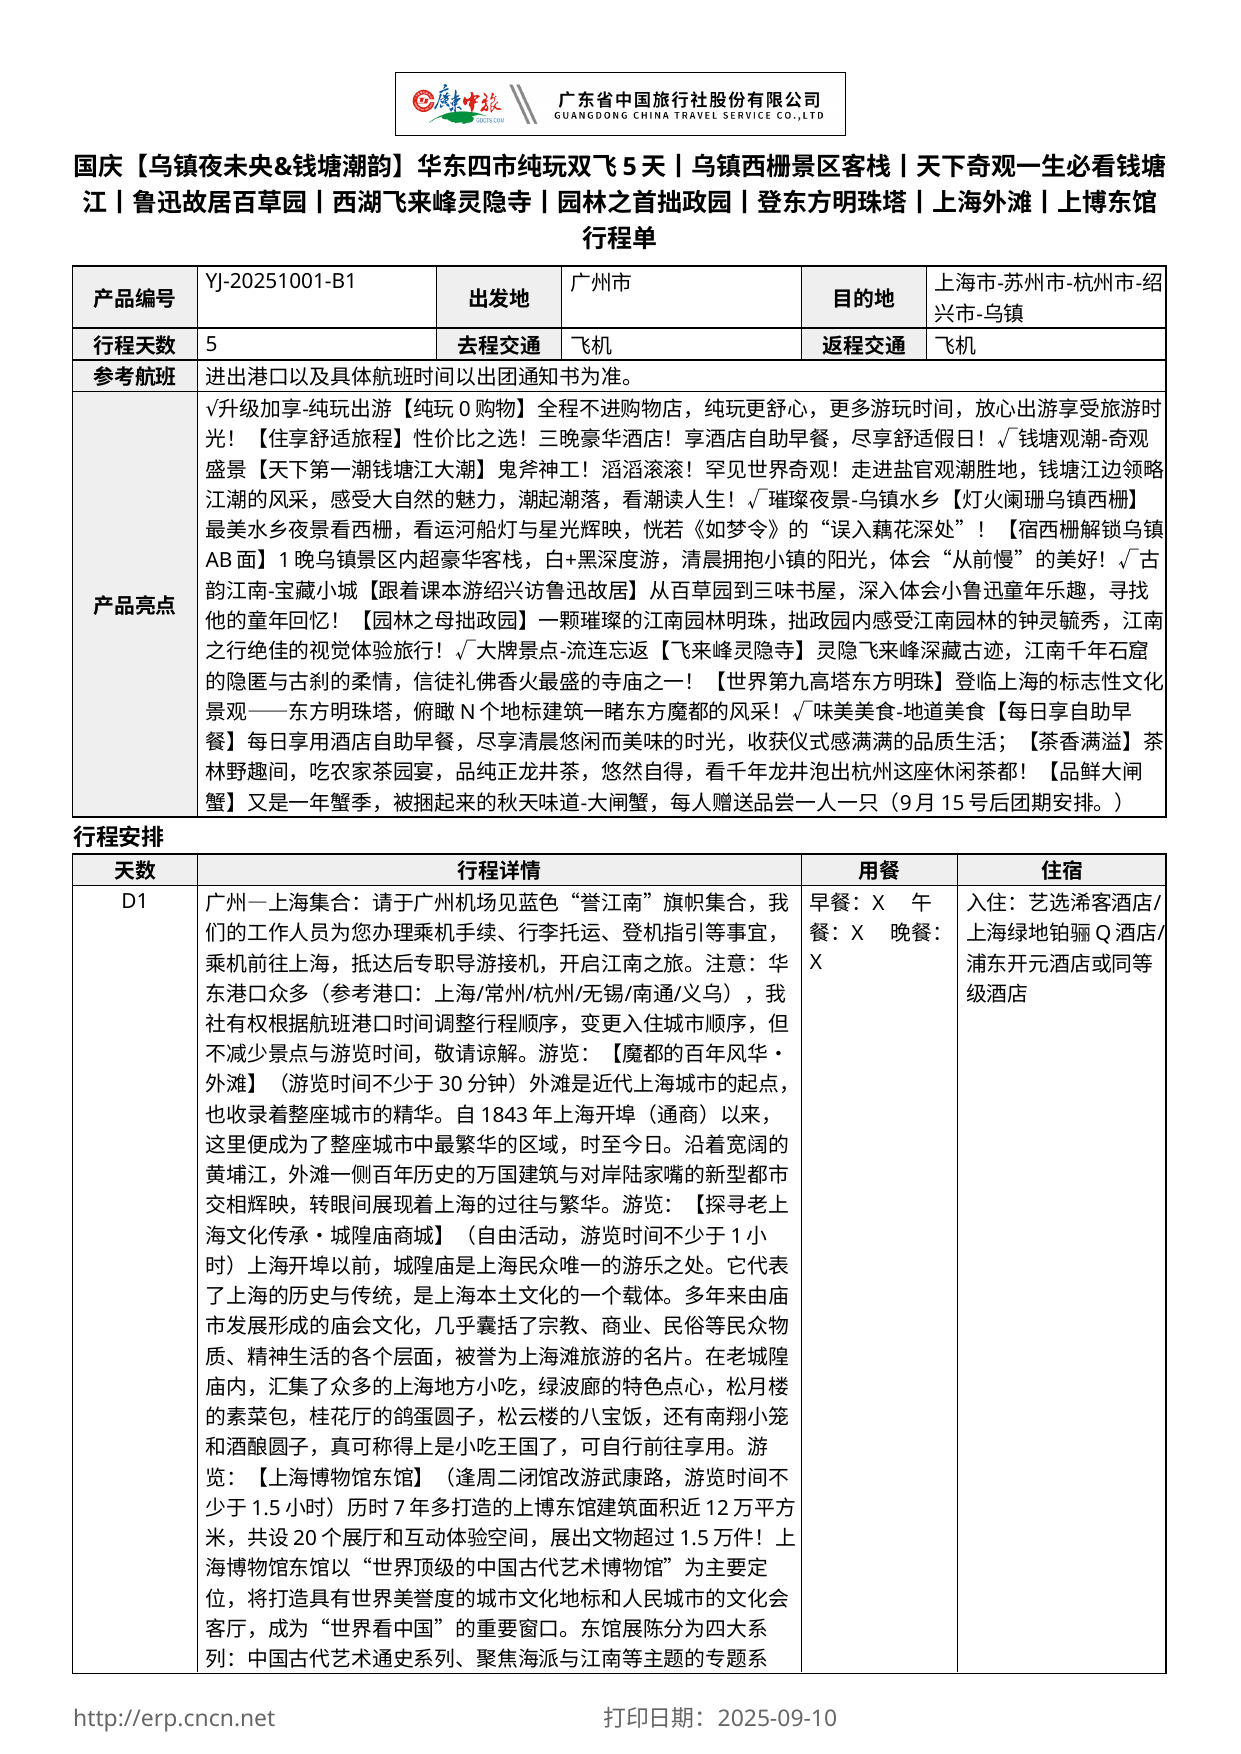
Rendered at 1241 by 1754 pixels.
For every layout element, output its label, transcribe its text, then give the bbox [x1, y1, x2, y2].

text 国庆【乌镇夜未央&钱塘潮韵】华东四市纯玩双飞5天丨乌镇西栅景区客栈丨天下奇观一生必看钱塘江丨鲁迅故居百草园丨西湖飞来峰灵隐寺丨园林之首拙政园丨登东方明珠塔丨上海外滩丨上博东馆行程单 [73, 146, 1167, 255]
table_cell 早餐：X 午餐：X 晚餐：X [802, 886, 957, 1672]
table_cell 飞机 [927, 329, 1165, 359]
table_cell 飞机 [562, 329, 801, 359]
table_header 行程详情 [198, 855, 801, 885]
table_header 天数 [73, 855, 197, 885]
table_cell 行程天数 [73, 329, 197, 359]
table_cell 5 [198, 329, 436, 359]
table_cell 参考航班 [73, 361, 197, 391]
table_cell 产品亮点 [73, 392, 197, 816]
table_cell 去程交通 [437, 329, 561, 359]
table_cell D1 [73, 886, 197, 1672]
table_header 目的地 [802, 267, 926, 327]
text 行程安排 [73, 819, 1167, 852]
table_cell 进出港口以及具体航班时间以出团通知书为准。 [198, 361, 1165, 391]
table_header 广州市 [562, 267, 801, 327]
table_header 住宿 [958, 855, 1165, 885]
picture [396, 73, 845, 135]
table_cell 广州—上海 [198, 886, 801, 1672]
table_cell √升级加享-纯玩出游 [198, 392, 1165, 816]
table_header 产品编号 [73, 267, 197, 327]
table_header 上海市-苏州市-杭州市-绍兴市-乌镇 [927, 267, 1165, 327]
table_header 用餐 [802, 855, 957, 885]
table_cell 返程交通 [802, 329, 926, 359]
table_header 出发地 [437, 267, 561, 327]
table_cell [958, 886, 1165, 1672]
table_header YJ-20251001-B1 [198, 267, 436, 327]
